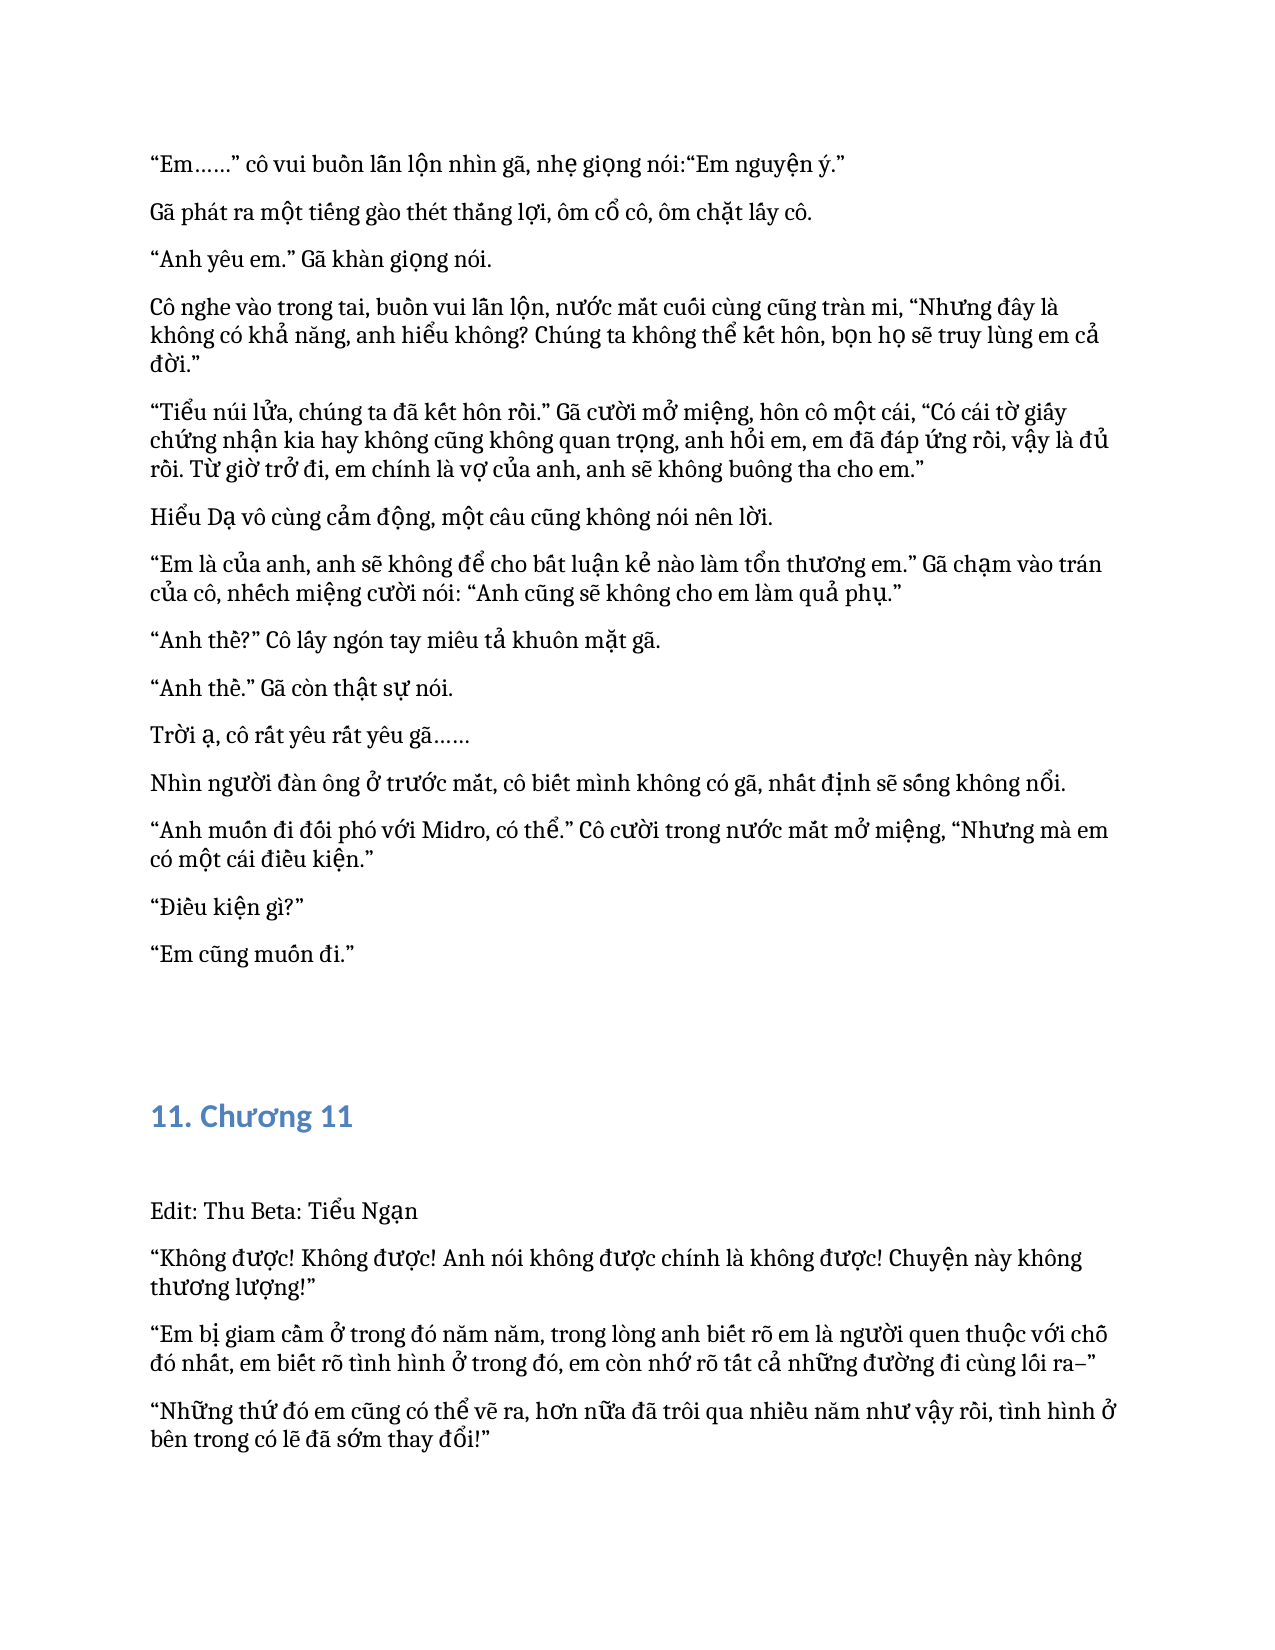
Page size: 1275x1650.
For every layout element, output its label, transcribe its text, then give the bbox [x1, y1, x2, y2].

subtitle 11. Chương 11 [150, 1094, 1125, 1135]
text Edit: Thu Beta: Tiểu Ngạn [150, 1139, 1125, 1225]
text “Những thứ đó em cũng có thể vẽ ra, hơn nữa đã trôi qua nhiều năm như vậy rồi, tình hình ở bên trong có lẽ đã sớm thay đổi!” [150, 1397, 1125, 1454]
text “Anh muốn đi đối phó với Midro, có thể.” Cô cười trong nước mắt mở miệng, “Nhưng mà em có một cái điều kiện.” [150, 816, 1125, 874]
text Hiểu Dạ vô cùng cảm động, một câu cũng không nói nên lời. [150, 502, 1125, 531]
text “Em là của anh, anh sẽ không để cho bất luận kẻ nào làm tổn thương em.” Gã chạm vào trán của cô, nhếch miệng cười nói: “Anh cũng sẽ không cho em làm quả phụ.” [150, 550, 1125, 607]
text Cô nghe vào trong tai, buồn vui lẫn lộn, nước mắt cuối cùng cũng tràn mi, “Nhưng đây là không có khả năng, anh hiểu không? Chúng ta không thể kết hôn, bọn họ sẽ truy lùng em cả đời.” [150, 292, 1125, 379]
text “Không được! Không được! Anh nói không được chính là không được! Chuyện này không thương lượng!” [150, 1244, 1125, 1302]
text Nhìn người đàn ông ở trước mắt, cô biết mình không có gã, nhất định sẽ sống không nổi. [150, 769, 1125, 797]
text “Em cũng muốn đi.” [150, 940, 1125, 969]
text “Anh thề?” Cô lấy ngón tay miêu tả khuôn mặt gã. [150, 626, 1125, 655]
text “Em bị giam cầm ở trong đó năm năm, trong lòng anh biết rõ em là người quen thuộc với chỗ đó nhất, em biết rõ tình hình ở trong đó, em còn nhớ rõ tất cả những đường đi cùng lối ra–” [150, 1320, 1125, 1378]
text “Tiểu núi lửa, chúng ta đã kết hôn rồi.” Gã cười mở miệng, hôn cô một cái, “Có cái tờ giấy chứng nhận kia hay không cũng không quan trọng, anh hỏi em, em đã đáp ứng rồi, vậy là đủ rồi. Từ giờ trở đi, em chính là vợ của anh, anh sẽ không buông tha cho em.” [150, 397, 1125, 484]
text “Em……” cô vui buồn lẫn lộn nhìn gã, nhẹ giọng nói:“Em nguyện ý.” [150, 150, 1125, 179]
text “Điều kiện gì?” [150, 892, 1125, 921]
text “Anh yêu em.” Gã khàn giọng nói. [150, 245, 1125, 274]
text Gã phát ra một tiếng gào thét thắng lợi, ôm cổ cô, ôm chặt lấy cô. [150, 197, 1125, 226]
text Trời ạ, cô rất yêu rất yêu gã…… [150, 721, 1125, 750]
text “Anh thề.” Gã còn thật sự nói. [150, 674, 1125, 702]
